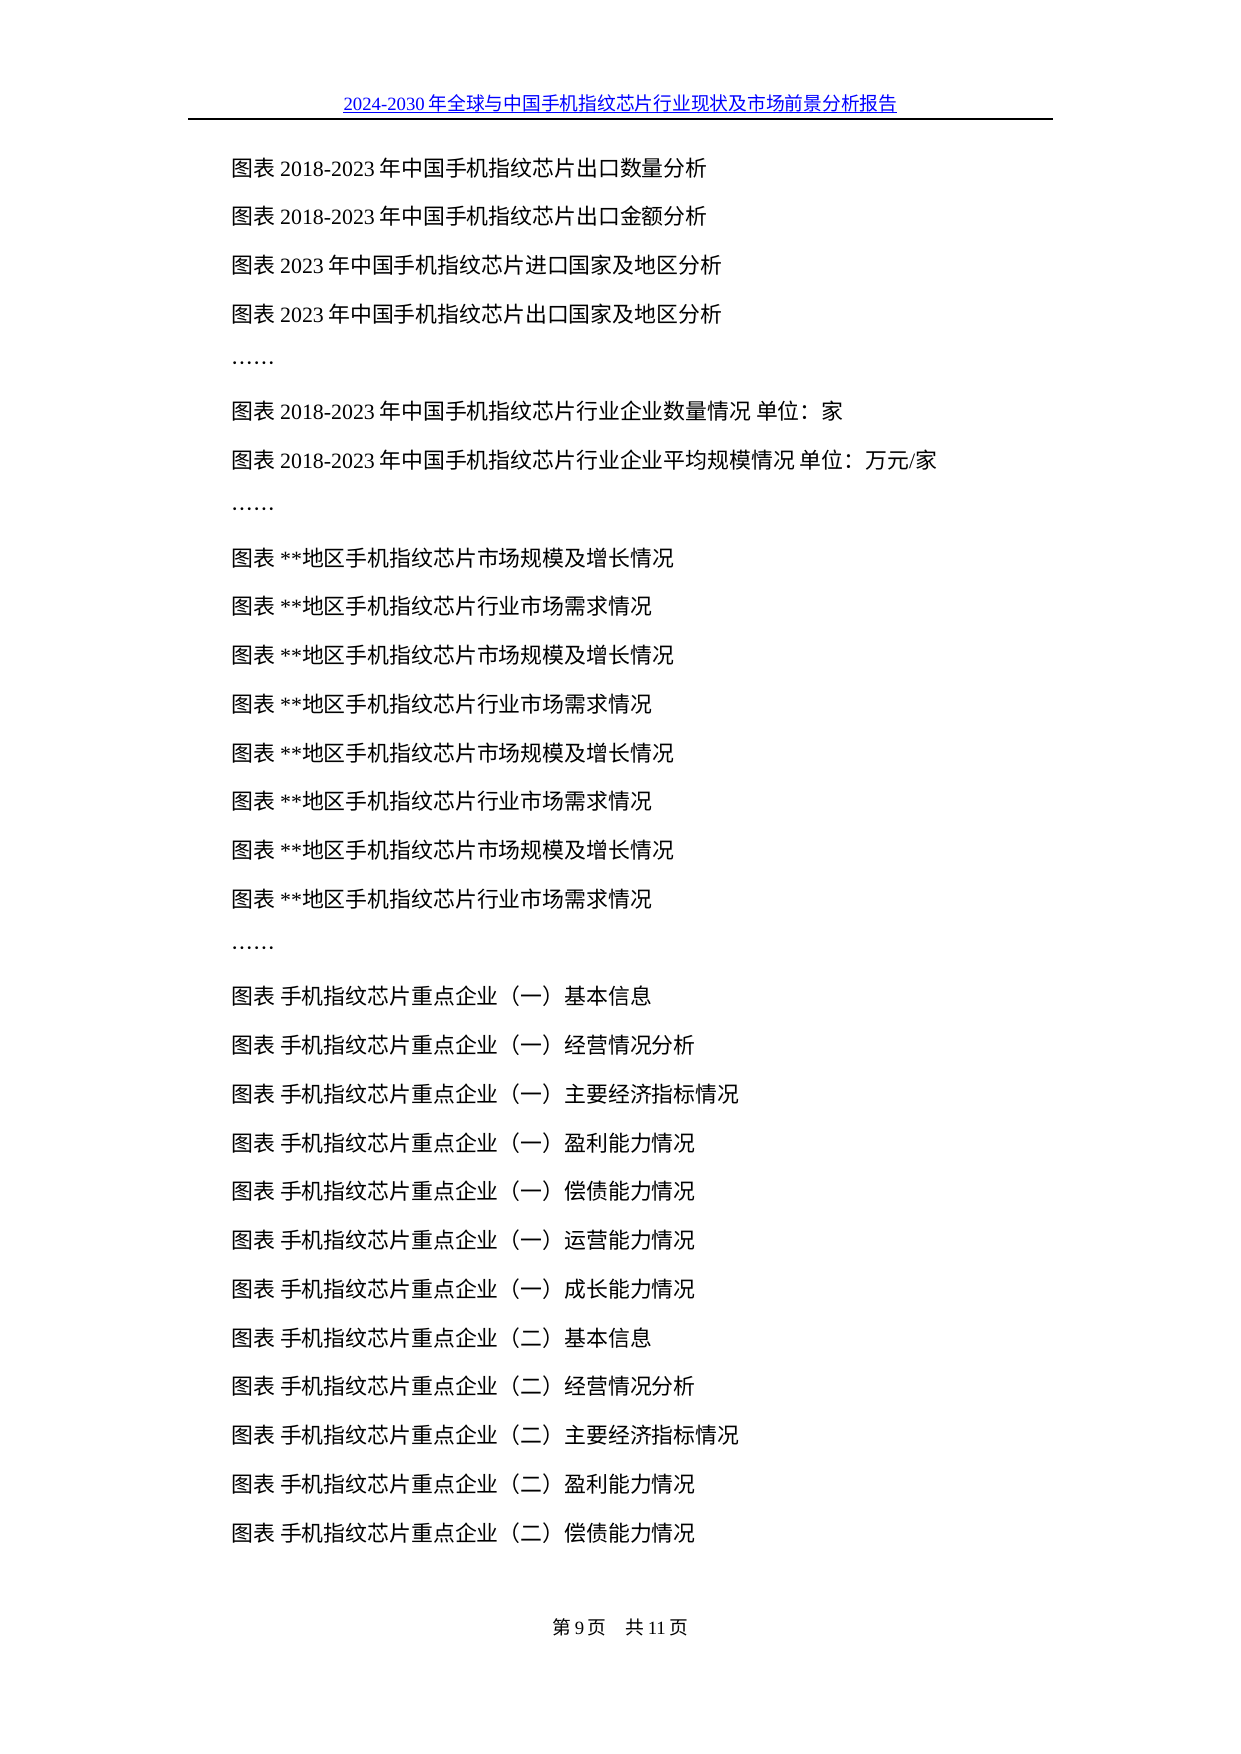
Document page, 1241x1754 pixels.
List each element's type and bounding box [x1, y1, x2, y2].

text [187, 150, 1053, 1548]
